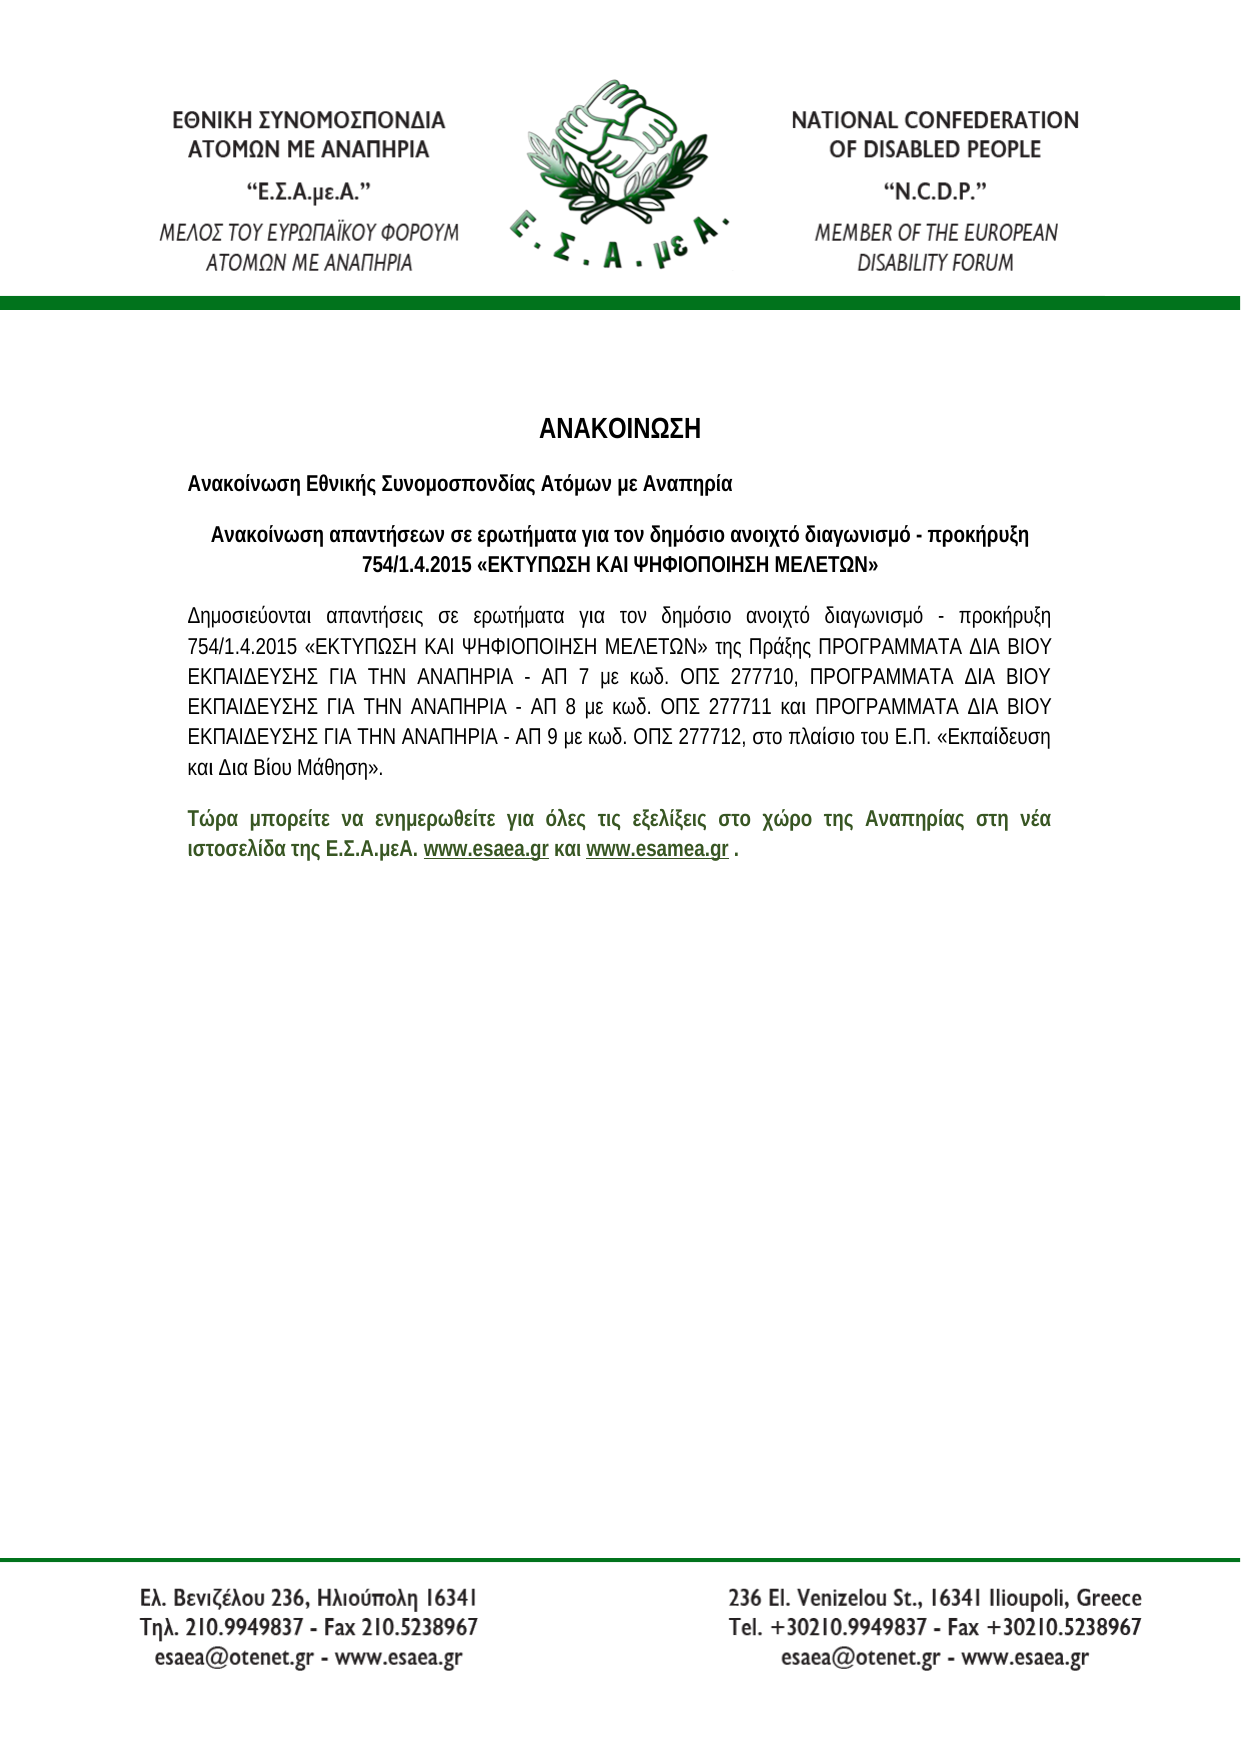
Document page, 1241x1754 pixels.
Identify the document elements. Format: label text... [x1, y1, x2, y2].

picture [0, 73, 1241, 310]
picture [0, 1558, 1241, 1681]
text ΑΝΑΚΟΙΝΩΣΗ [187, 411, 1053, 444]
text Ανακοίνωση απαντήσεων σε ερωτήματα για τον δημόσιο ανοιχτό διαγωνισμό - προκήρυξη 754/1.4.2015 «ΕΚΤΥΠΩΣΗ ΚΑΙ ΨΗΦΙΟΠΟΙΗΣΗ ΜΕΛΕΤΩΝ» [187, 521, 1053, 578]
text Δημοσιεύονται απαντήσεις σε ερωτήματα για τον δημόσιο ανοιχτό διαγωνισμό - προκήρυξη 754/1.4.2015 «ΕΚΤΥΠΩΣΗ ΚΑΙ ΨΗΦΙΟΠΟΙΗΣΗ ΜΕΛΕΤΩΝ» της Πράξης ΠΡΟΓΡΑΜΜΑΤΑ ΔΙΑ ΒΙΟΥ ΕΚΠΑΙΔΕΥΣΗΣ ΓΙΑ ΤΗΝ ΑΝΑΠΗΡΙΑ - ΑΠ 7 με κωδ. ΟΠΣ 277710, ΠΡΟΓΡΑΜΜΑΤΑ ΔΙΑ ΒΙΟΥ ΕΚΠΑΙΔΕΥΣΗΣ ΓΙΑ ΤΗΝ ΑΝΑΠΗΡΙΑ - ΑΠ 8 με κωδ. ΟΠΣ 277711 και ΠΡΟΓΡΑΜΜΑΤΑ ΔΙΑ ΒΙΟΥ ΕΚΠΑΙΔΕΥΣΗΣ ΓΙΑ ΤΗΝ ΑΝΑΠΗΡΙΑ - ΑΠ 9 με κωδ. ΟΠΣ 277712, στο πλαίσιο του Ε.Π. «Εκπαίδευση και Δια Βίου Μάθηση». [187, 602, 1053, 780]
text Ανακοίνωση Εθνικής Συνομοσπονδίας Ατόμων με Αναπηρία [187, 470, 1053, 496]
text Τώρα μπορείτε να ενημερωθείτε για όλες τις εξελίξεις στο χώρο της Αναπηρίας στη νέα ιστοσελίδα της Ε.Σ.Α.μεΑ. www.esaea.gr και www.esamea.gr . [187, 804, 1053, 861]
